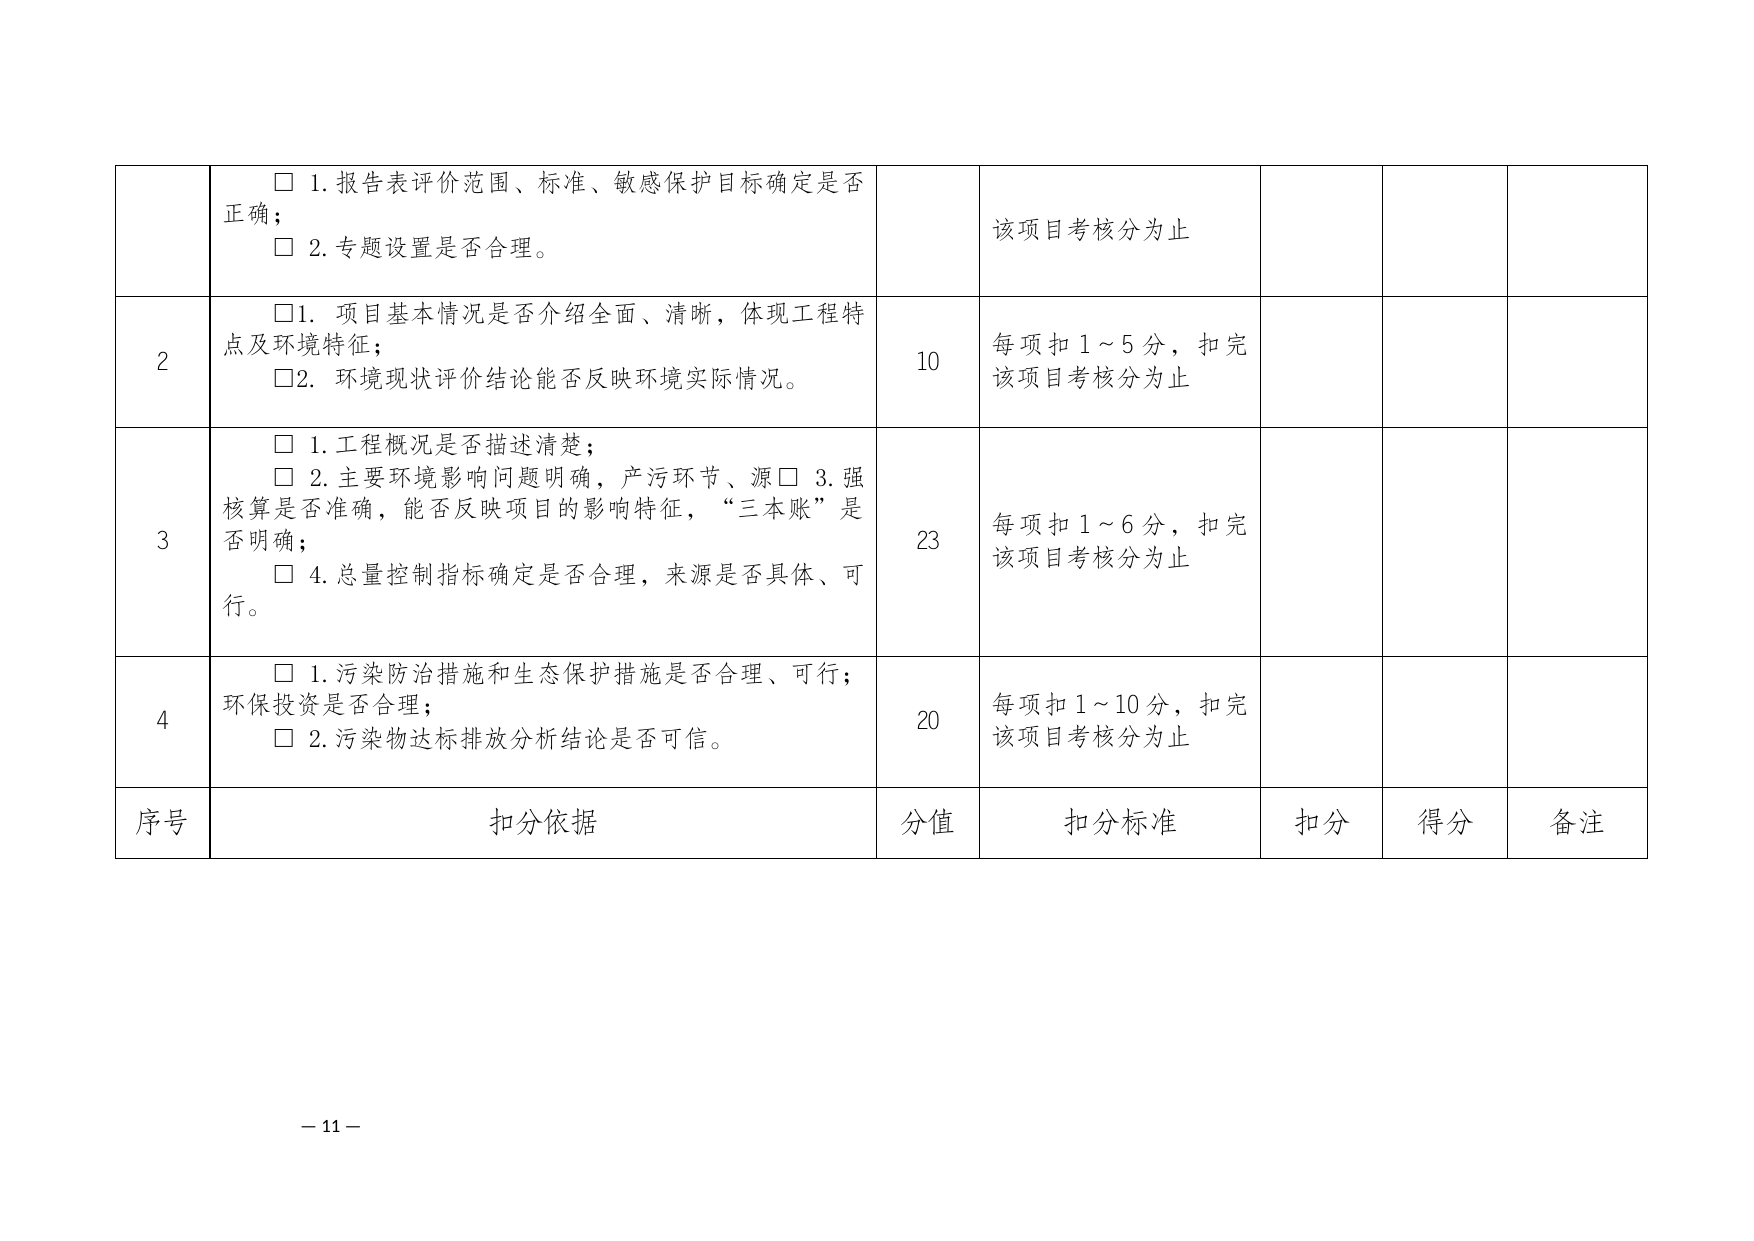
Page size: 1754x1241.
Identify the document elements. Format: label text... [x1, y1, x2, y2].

table_cell [1261, 657, 1382, 787]
table_cell □ 1.污染防治措施和生态保护措施是否合理、可行；环保投资是否合理； □ 2.污染物达标排放分析结论是否可信。 [211, 657, 876, 787]
table_cell [1508, 428, 1647, 656]
table_cell 8 [877, 166, 979, 296]
table_cell 分值 [877, 788, 979, 858]
table_cell □ 1.工程概况是否描述清楚； □ 2.主要环境影响问题明确，产污环节、源□ 3.强核算是否准确，能否反映项目的影响特征，“三本账”是否明确； □ 4.总量控制指标确定是否合理，来源是否具体、可行。 [211, 428, 876, 656]
table_cell [1508, 166, 1647, 296]
table_cell 扣分标准 [980, 788, 1260, 858]
table_cell □1. 项目基本情况是否介绍全面、清晰，体现工程特点及环境特征； □2. 环境现状评价结论能否反映环境实际情况。 [211, 297, 876, 427]
table_cell [1261, 297, 1382, 427]
table_cell 扣分 [1261, 788, 1382, 858]
table_cell [1383, 297, 1507, 427]
table_cell [1261, 428, 1382, 656]
table_cell [1508, 657, 1647, 787]
table_cell 4 [116, 657, 209, 787]
table_cell 序号 [116, 788, 209, 858]
table_cell 每项扣1～10分，扣完该项目考核分为止 [980, 657, 1260, 787]
table_cell 1 [116, 166, 209, 296]
table_cell [1261, 166, 1382, 296]
table_cell 扣分依据 [211, 788, 876, 858]
table_cell [1383, 428, 1507, 656]
table_cell 每项扣1～5分，扣完该项目考核分为止 [980, 297, 1260, 427]
table_cell 3 [116, 428, 209, 656]
table_cell [1383, 657, 1507, 787]
table_cell 23 [877, 428, 979, 656]
table_cell 每项扣1～6分，扣完该项目考核分为止 [980, 428, 1260, 656]
table_cell 20 [877, 657, 979, 787]
table_cell 每项扣1～4分，扣完该项目考核分为止 [980, 166, 1260, 296]
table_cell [211, 166, 876, 296]
table_cell 10 [877, 297, 979, 427]
table_cell [1508, 297, 1647, 427]
table_cell 得分 [1383, 788, 1507, 858]
table_cell 2 [116, 297, 209, 427]
table_cell 备注 [1508, 788, 1647, 858]
table_cell [1383, 166, 1507, 296]
